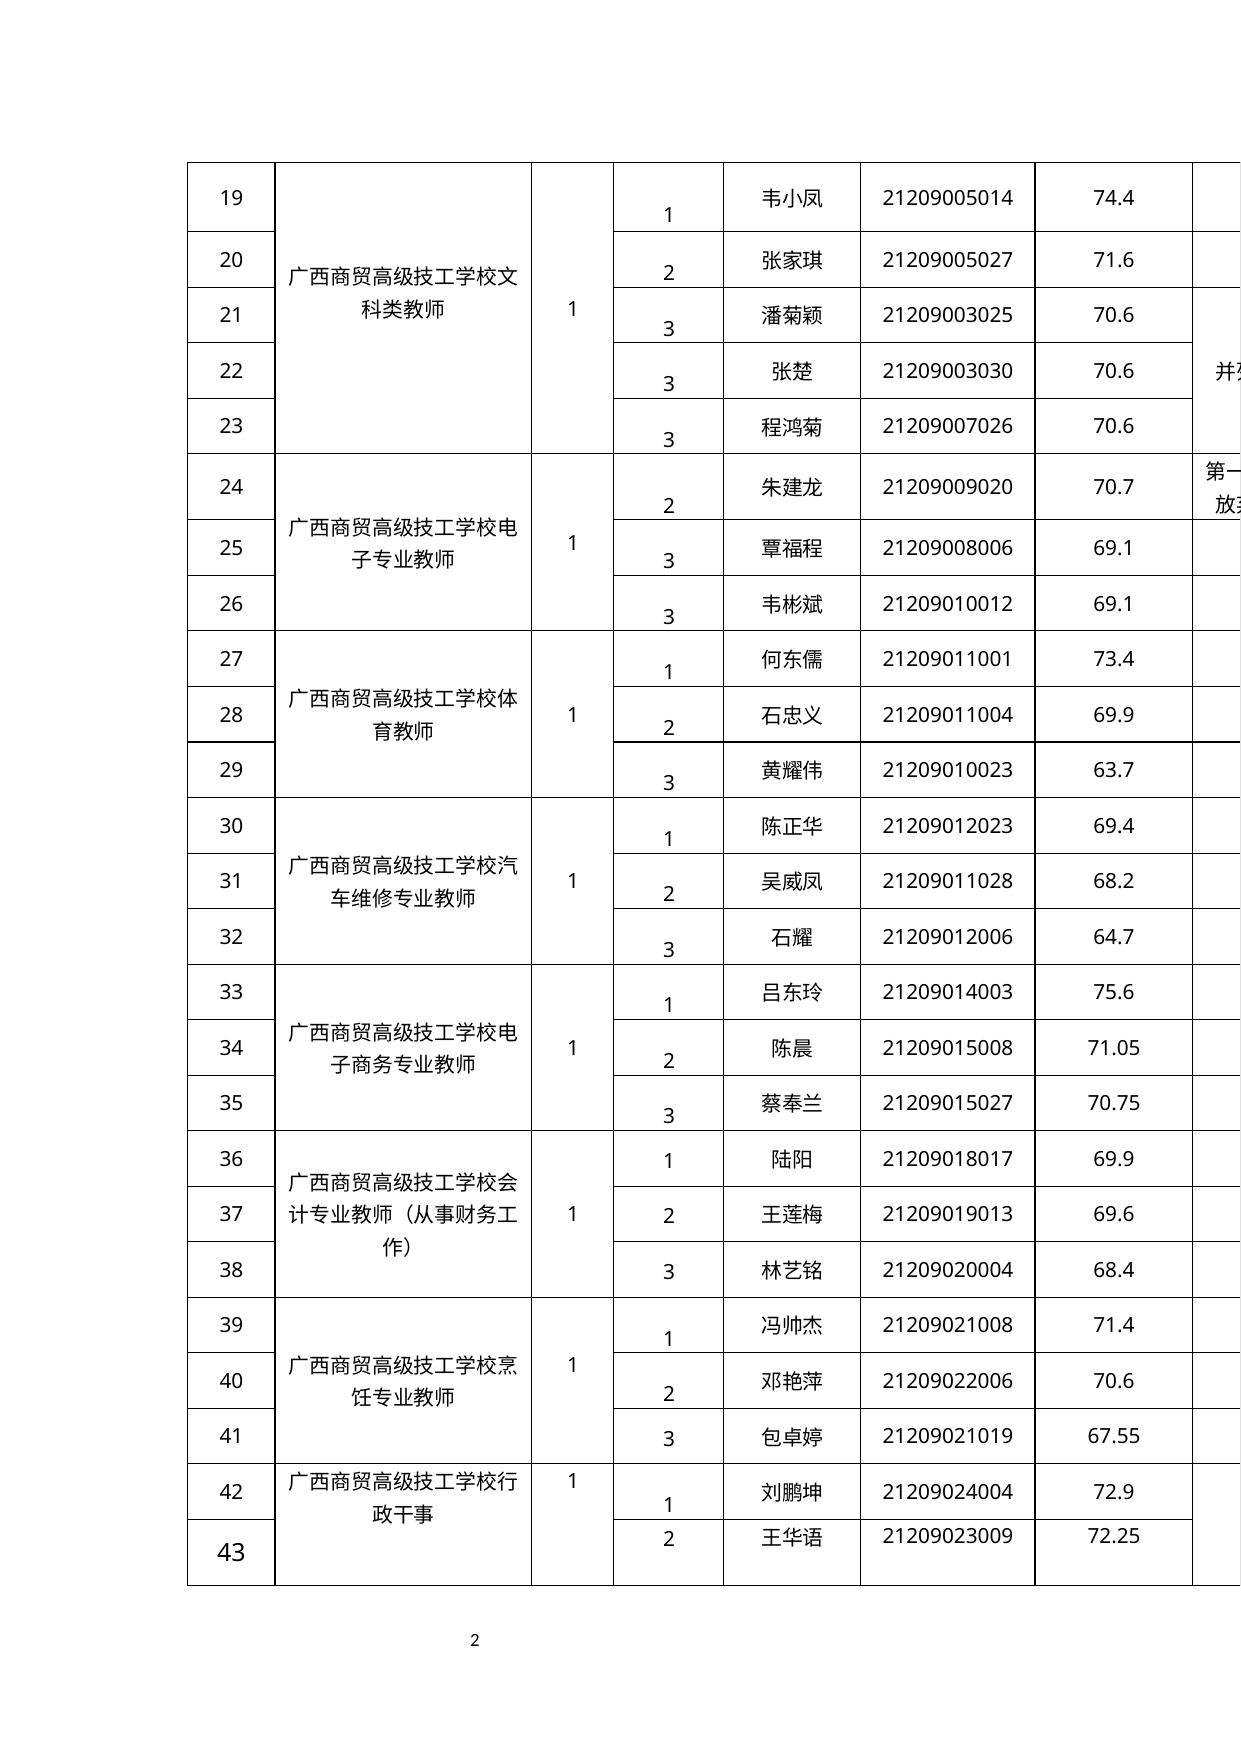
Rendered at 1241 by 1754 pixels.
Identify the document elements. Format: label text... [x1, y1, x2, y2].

table_cell 21209011001 [861, 631, 1034, 686]
table_cell 21209005014 [861, 163, 1034, 231]
table_cell 石忠义 [724, 687, 860, 741]
table_cell [1193, 743, 1240, 797]
table_cell 21209018017 [861, 1131, 1034, 1186]
table_cell 并列第三 [1193, 288, 1240, 453]
table_cell [1193, 163, 1240, 231]
table_cell 70.7 [1036, 454, 1192, 519]
table_cell 1 [614, 1131, 723, 1186]
table_cell 21209003025 [861, 288, 1034, 342]
table_cell 3 [614, 576, 723, 630]
table_cell [1193, 631, 1240, 686]
table_cell 21209023009 [861, 1520, 1034, 1585]
table_cell 33 [188, 965, 274, 1019]
table_cell 韦彬斌 [724, 576, 860, 630]
table_cell [1193, 232, 1240, 287]
table_cell 75.6 [1036, 965, 1192, 1019]
table_cell 2 [614, 454, 723, 519]
table_cell 2 [614, 1187, 723, 1241]
table_cell 21209012006 [861, 909, 1034, 963]
table_cell 陈晨 [724, 1020, 860, 1074]
table_cell 74.4 [1036, 163, 1192, 231]
table_cell 1 [614, 163, 723, 231]
table_cell 21209005027 [861, 232, 1034, 287]
table_cell 19 [188, 163, 274, 231]
table_cell 21209010023 [861, 743, 1034, 797]
table_cell 36 [188, 1131, 274, 1186]
table_cell 34 [188, 1020, 274, 1074]
table_cell [1193, 1409, 1240, 1463]
table_cell 朱建龙 [724, 454, 860, 519]
table_cell 41 [188, 1409, 274, 1463]
table_cell 21209021008 [861, 1298, 1034, 1352]
table_cell 26 [188, 576, 274, 630]
table_cell [1193, 1131, 1240, 1186]
table_cell 20 [188, 232, 274, 287]
table_cell 64.7 [1036, 909, 1192, 963]
table_cell [1193, 909, 1240, 963]
table_cell 覃福程 [724, 520, 860, 575]
table_cell 21209011028 [861, 854, 1034, 908]
table_cell 69.6 [1036, 1187, 1192, 1241]
table_cell 40 [188, 1353, 274, 1408]
table_cell 72.25 [1036, 1520, 1192, 1585]
table_cell 68.2 [1036, 854, 1192, 908]
table_cell 21209011004 [861, 687, 1034, 741]
table_cell 70.6 [1036, 343, 1192, 398]
table_cell 70.6 [1036, 288, 1192, 342]
table_cell 71.05 [1036, 1020, 1192, 1074]
table_cell 广西商贸高级技工学校汽车维修专业教师 [276, 798, 531, 963]
table_cell 21209009020 [861, 454, 1034, 519]
table_cell 1 [614, 798, 723, 852]
table_cell 37 [188, 1187, 274, 1241]
table_cell 72.9 [1036, 1464, 1192, 1519]
table_cell 3 [614, 743, 723, 797]
table_cell 陈正华 [724, 798, 860, 852]
table_cell 21209003030 [861, 343, 1034, 398]
table_cell 3 [614, 1076, 723, 1130]
table_cell 23 [188, 399, 274, 453]
table_cell 28 [188, 687, 274, 741]
table_cell 石耀 [724, 909, 860, 963]
table_cell 21209021019 [861, 1409, 1034, 1463]
table_cell 林艺铭 [724, 1242, 860, 1297]
table_cell 21209015008 [861, 1020, 1034, 1074]
table_cell 何东儒 [724, 631, 860, 686]
table_cell 1 [532, 1298, 613, 1463]
table_cell 邓艳萍 [724, 1353, 860, 1408]
table_cell 21209008006 [861, 520, 1034, 575]
table_cell 31 [188, 854, 274, 908]
table_cell 70.6 [1036, 399, 1192, 453]
table_cell 吕东玲 [724, 965, 860, 1019]
table_cell 2 [614, 1020, 723, 1074]
table_cell 2 [614, 687, 723, 741]
table_cell 王莲梅 [724, 1187, 860, 1241]
table_cell 42 [188, 1464, 274, 1519]
table_cell 21 [188, 288, 274, 342]
table_cell 广西商贸高级技工学校电子专业教师 [276, 454, 531, 630]
table_cell 2 [614, 854, 723, 908]
table_cell 张家琪 [724, 232, 860, 287]
table_cell 21209012023 [861, 798, 1034, 852]
table_cell 43 [188, 1520, 274, 1585]
table_cell 蔡奉兰 [724, 1076, 860, 1130]
table_cell [1193, 687, 1240, 741]
table_cell [1193, 1242, 1240, 1297]
table_cell 3 [614, 1409, 723, 1463]
table_cell 2 [614, 1520, 723, 1585]
table_cell 3 [614, 909, 723, 963]
table_cell 70.75 [1036, 1076, 1192, 1130]
table_cell [1193, 1020, 1240, 1074]
table_cell 30 [188, 798, 274, 852]
table_cell 刘鹏坤 [724, 1464, 860, 1519]
table_cell 22 [188, 343, 274, 398]
table_cell 32 [188, 909, 274, 963]
table_cell 黄耀伟 [724, 743, 860, 797]
table_cell 1 [532, 798, 613, 963]
table_cell 21209015027 [861, 1076, 1034, 1130]
table_cell [1193, 520, 1240, 575]
table_cell 广西商贸高级技工学校会计专业教师（从事财务工作） [276, 1131, 531, 1297]
table_cell [1193, 1298, 1240, 1352]
table_cell 69.9 [1036, 687, 1192, 741]
table_cell 第一名自愿放弃面试 [1193, 454, 1240, 519]
table_cell 广西商贸高级技工学校体育教师 [276, 631, 531, 797]
table_cell 1 [532, 163, 613, 453]
table_cell 广西商贸高级技工学校行政干事 [276, 1464, 531, 1585]
table_cell 潘菊颖 [724, 288, 860, 342]
table_cell [1193, 1353, 1240, 1408]
table_cell 71.6 [1036, 232, 1192, 287]
table_cell [1193, 1187, 1240, 1241]
table_cell 67.55 [1036, 1409, 1192, 1463]
table_cell [1193, 1464, 1240, 1585]
table_cell 29 [188, 743, 274, 797]
table_cell 25 [188, 520, 274, 575]
table_cell 1 [532, 965, 613, 1130]
table_cell 63.7 [1036, 743, 1192, 797]
table_cell 27 [188, 631, 274, 686]
table_cell 1 [532, 454, 613, 630]
table_cell 68.4 [1036, 1242, 1192, 1297]
table_cell 王华语 [724, 1520, 860, 1585]
table_cell 韦小凤 [724, 163, 860, 231]
table_cell 69.4 [1036, 798, 1192, 852]
table_cell 3 [614, 343, 723, 398]
table_cell 1 [532, 1131, 613, 1297]
table_cell 张楚 [724, 343, 860, 398]
table_cell 1 [614, 965, 723, 1019]
table_cell 陆阳 [724, 1131, 860, 1186]
table_cell 1 [532, 631, 613, 797]
table_cell 冯帅杰 [724, 1298, 860, 1352]
table_cell 3 [614, 1242, 723, 1297]
table_cell [1193, 965, 1240, 1019]
table_cell 73.4 [1036, 631, 1192, 686]
table_cell 3 [614, 520, 723, 575]
table_cell 1 [614, 1464, 723, 1519]
table_cell 2 [614, 232, 723, 287]
table_cell 35 [188, 1076, 274, 1130]
table_cell 吴威凤 [724, 854, 860, 908]
table_cell 包卓婷 [724, 1409, 860, 1463]
table_cell 69.1 [1036, 520, 1192, 575]
table_cell [1193, 798, 1240, 852]
table_cell 21209014003 [861, 965, 1034, 1019]
table_cell 21209007026 [861, 399, 1034, 453]
table_cell 2 [614, 1353, 723, 1408]
table_cell 21209022006 [861, 1353, 1034, 1408]
table_cell [1193, 1076, 1240, 1130]
table_cell 1 [532, 1464, 613, 1585]
table_cell 71.4 [1036, 1298, 1192, 1352]
table_cell 3 [614, 288, 723, 342]
table_cell 70.6 [1036, 1353, 1192, 1408]
table_cell 69.9 [1036, 1131, 1192, 1186]
table_cell 69.1 [1036, 576, 1192, 630]
table_cell 21209024004 [861, 1464, 1034, 1519]
table_cell 广西商贸高级技工学校文科类教师 [276, 163, 531, 453]
table_cell 广西商贸高级技工学校电子商务专业教师 [276, 965, 531, 1130]
table_cell [1193, 854, 1240, 908]
table_cell 1 [614, 631, 723, 686]
table_cell 39 [188, 1298, 274, 1352]
table_cell [1193, 576, 1240, 630]
table_cell 3 [614, 399, 723, 453]
table_cell 广西商贸高级技工学校烹饪专业教师 [276, 1298, 531, 1463]
table_cell 21209019013 [861, 1187, 1034, 1241]
table_cell 程鸿菊 [724, 399, 860, 453]
table_cell 24 [188, 454, 274, 519]
table_cell 21209010012 [861, 576, 1034, 630]
table_cell 38 [188, 1242, 274, 1297]
table_cell 21209020004 [861, 1242, 1034, 1297]
table_cell 1 [614, 1298, 723, 1352]
